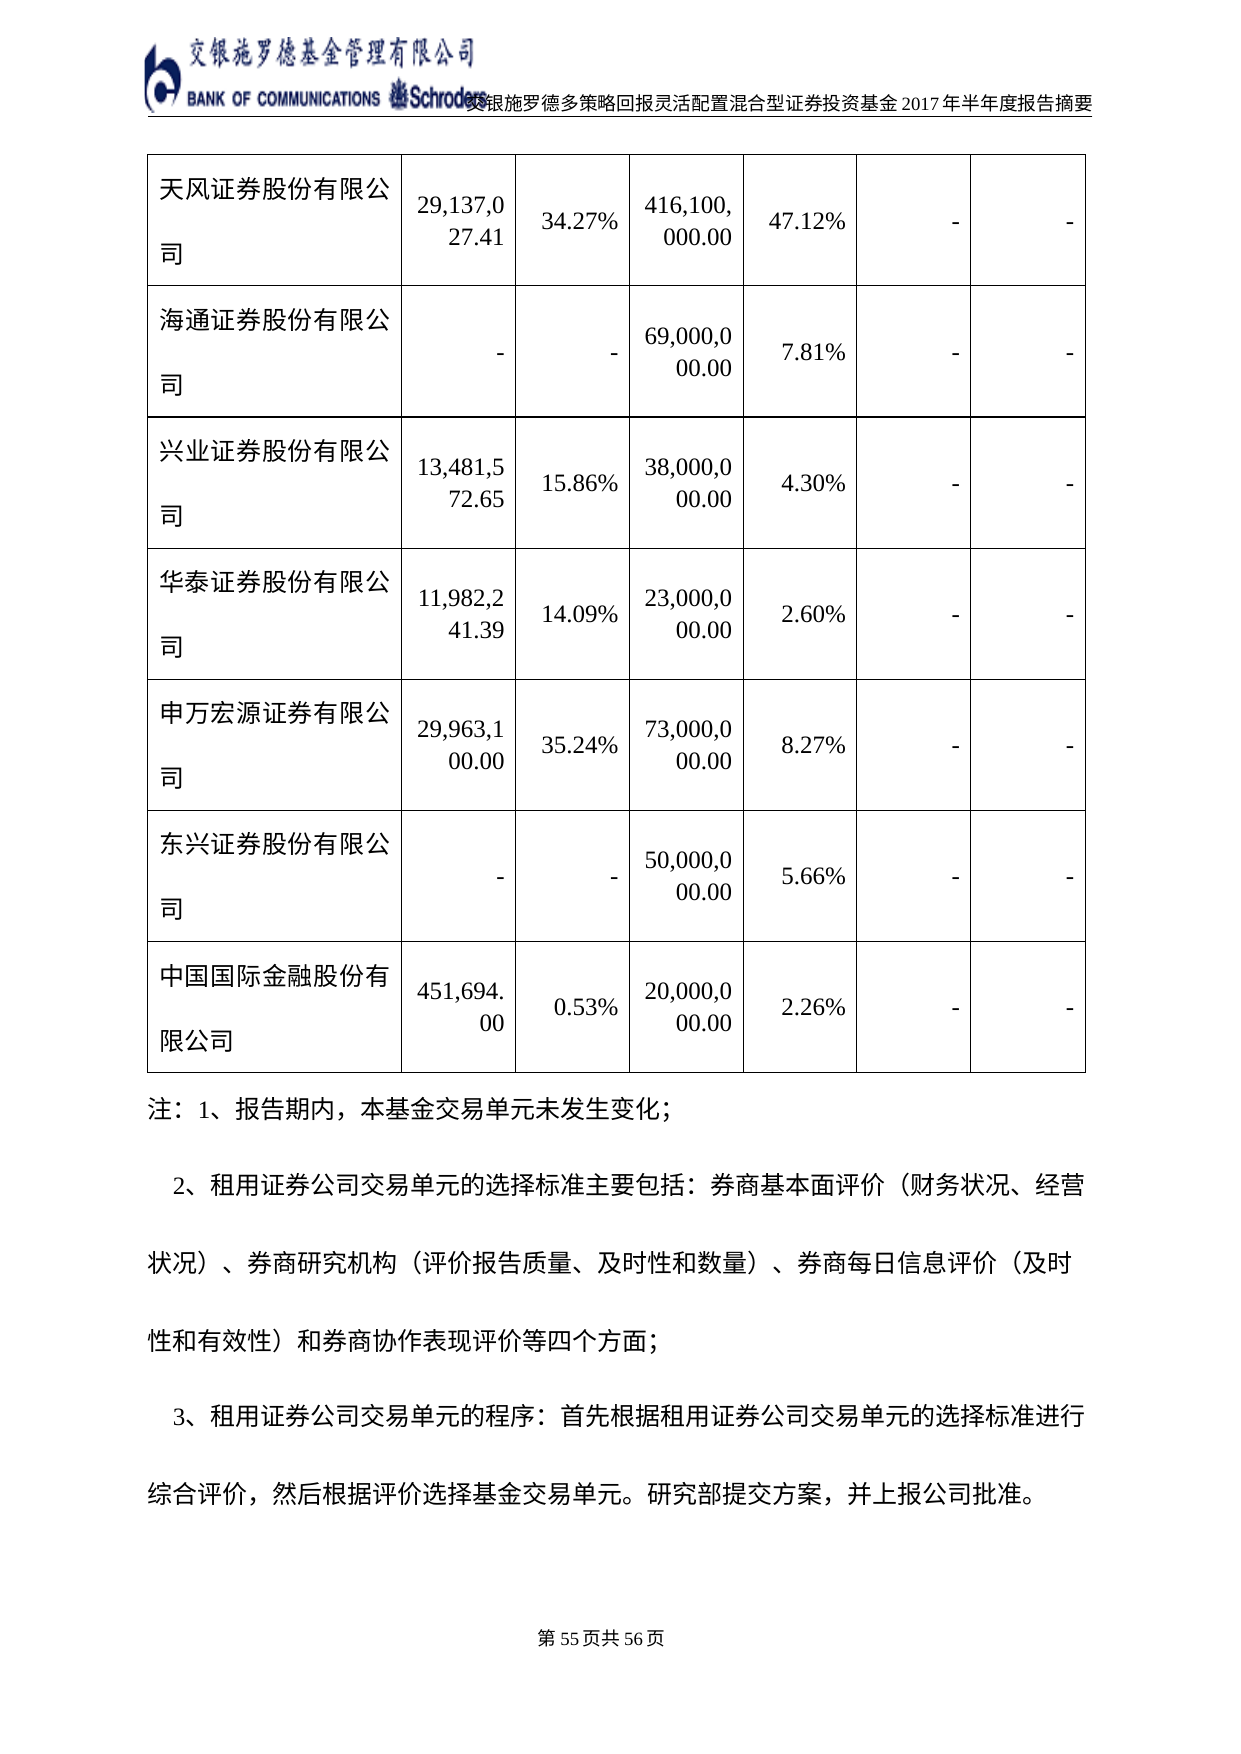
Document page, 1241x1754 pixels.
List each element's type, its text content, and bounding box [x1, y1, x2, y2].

table_cell 73,000,000.00 [630, 680, 743, 809]
table_cell 天风证券股份有限公司 [148, 155, 401, 285]
table_cell - [857, 286, 970, 416]
text 3、租用证券公司交易单元的程序：首先根据租用证券公司交易单元的选择标准进行综合评价，然后根据评价选择基金交易单元。研究部提交方案，并上报公司批准。 [148, 1382, 1092, 1525]
table_cell - [971, 418, 1085, 547]
table_cell 38,000,000.00 [630, 418, 743, 547]
table_cell - [857, 942, 970, 1072]
table_cell 20,000,000.00 [630, 942, 743, 1072]
table_cell 50,000,000.00 [630, 811, 743, 941]
table_cell 34.27% [516, 155, 629, 285]
table_cell 23,000,000.00 [630, 549, 743, 678]
table_cell - [971, 942, 1085, 1072]
table_cell 2.26% [744, 942, 856, 1072]
table_cell 13,481,572.65 [402, 418, 515, 547]
table_cell 29,137,027.41 [402, 155, 515, 285]
table_cell - [857, 680, 970, 809]
table_cell 11,982,241.39 [402, 549, 515, 678]
table_cell 69,000,000.00 [630, 286, 743, 416]
table_cell 14.09% [516, 549, 629, 678]
table_cell 5.66% [744, 811, 856, 941]
table_cell - [857, 418, 970, 547]
table_cell - [971, 549, 1085, 678]
table_cell - [516, 286, 629, 416]
table_cell 4.30% [744, 418, 856, 547]
table_cell 451,694.00 [402, 942, 515, 1072]
table_cell - [971, 286, 1085, 416]
picture [144, 37, 487, 113]
table_cell - [971, 155, 1085, 285]
table_cell 8.27% [744, 680, 856, 809]
table_cell 华泰证券股份有限公司 [148, 549, 401, 678]
table_cell 中国国际金融股份有限公司 [148, 942, 401, 1072]
text 注：1、报告期内，本基金交易单元未发生变化； [148, 1076, 1092, 1141]
table_cell 2.60% [744, 549, 856, 678]
table_cell 东兴证券股份有限公司 [148, 811, 401, 941]
table_cell 7.81% [744, 286, 856, 416]
text 2、租用证券公司交易单元的选择标准主要包括：券商基本面评价（财务状况、经营状况）、券商研究机构（评价报告质量、及时性和数量）、券商每日信息评价（及时性和有效性）和券商协作表现评价等四个方面； [148, 1151, 1092, 1372]
table_cell - [857, 549, 970, 678]
table_cell 海通证券股份有限公司 [148, 286, 401, 416]
table_cell 416,100,000.00 [630, 155, 743, 285]
table_cell 申万宏源证券有限公司 [148, 680, 401, 809]
table_cell 35.24% [516, 680, 629, 809]
table_cell - [857, 811, 970, 941]
table_cell - [402, 811, 515, 941]
table_cell 15.86% [516, 418, 629, 547]
table_cell - [402, 286, 515, 416]
table_cell - [516, 811, 629, 941]
table_cell 兴业证券股份有限公司 [148, 418, 401, 547]
table_cell 29,963,100.00 [402, 680, 515, 809]
table_cell - [857, 155, 970, 285]
table_cell 0.53% [516, 942, 629, 1072]
table_cell 47.12% [744, 155, 856, 285]
table_cell - [971, 811, 1085, 941]
table_cell - [971, 680, 1085, 809]
